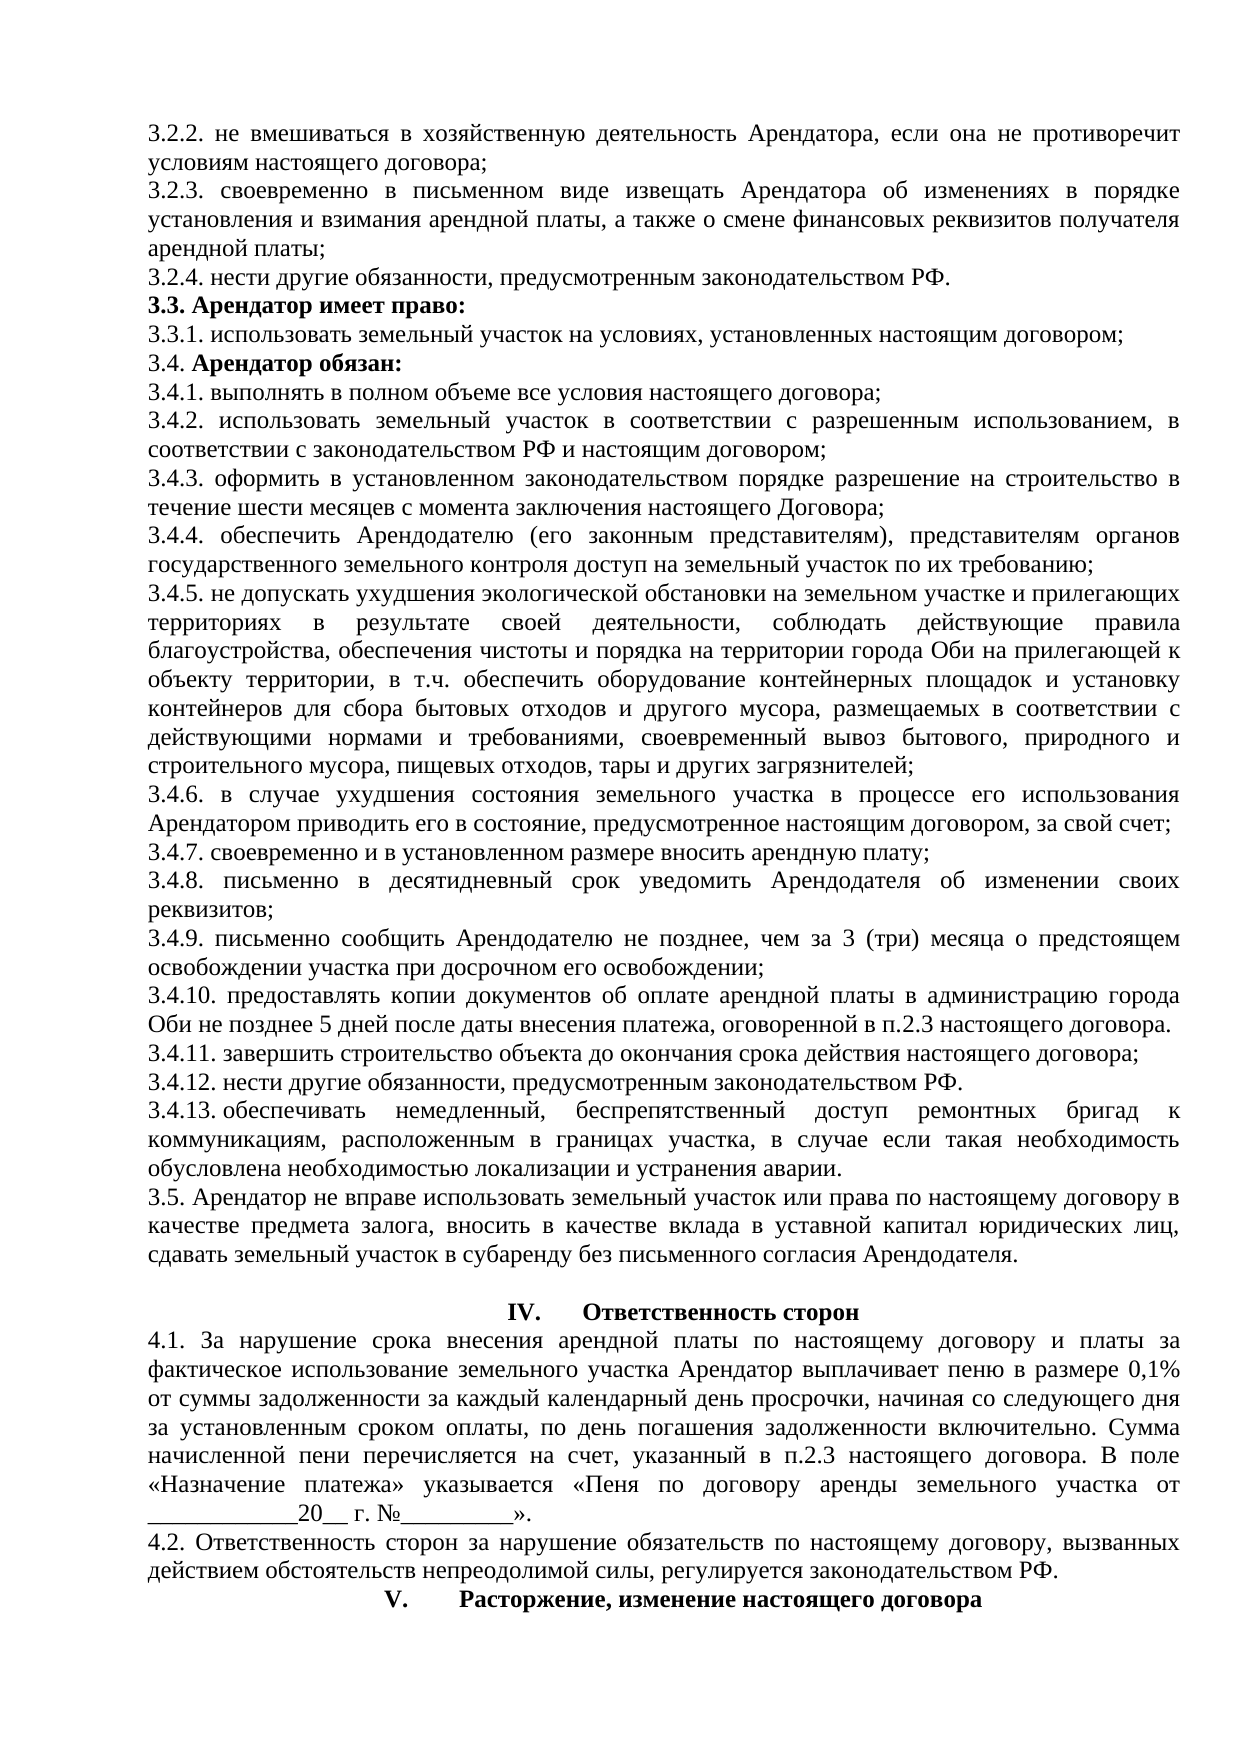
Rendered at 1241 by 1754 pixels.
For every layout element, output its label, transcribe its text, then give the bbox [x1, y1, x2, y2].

text 4.2. Ответственность сторон за нарушение обязательств по настоящему договору, вызванных действием обстоятельств непреодолимой силы, регулируется законодательством РФ. [148, 1527, 1181, 1584]
text 3.4.13. обеспечивать немедленный, беспрепятственный доступ ремонтных бригад к коммуникациям, расположенным в границах участка, в случае если такая необходимость обусловлена необходимостью локализации и устранения аварии. [148, 1096, 1181, 1182]
text 3.3. Арендатор имеет право: [148, 291, 1181, 319]
text 3.4.4. обеспечить Арендодателю (его законным представителям), представителям органов государственного земельного контроля доступ на земельный участок по их требованию; [148, 521, 1181, 578]
list Расторжение, изменение настоящего договора [185, 1584, 1181, 1613]
text 4.1. За нарушение срока внесения арендной платы по настоящему договору и платы за фактическое использование земельного участка Арендатор выплачивает пеню в размере 0,1% от суммы задолженности за каждый календарный день просрочки, начиная со следующего дня за установленным сроком оплаты, по день погашения задолженности включительно. Сумма начисленной пени перечисляется на счет, указанный в п.2.3 настоящего договора. В поле «Назначение платежа» указывается «Пеня по договору аренды земельного участка от ____________20__ г. №_________». [148, 1326, 1181, 1527]
text 3.5. Арендатор не вправе использовать земельный участок или права по настоящему договору в качестве предмета залога, вносить в качестве вклада в уставной капитал юридических лиц, сдавать земельный участок в субаренду без письменного согласия Арендодателя. [148, 1182, 1181, 1268]
text 3.2.3. своевременно в письменном виде извещать Арендатора об изменениях в порядке установления и взимания арендной платы, а также о смене финансовых реквизитов получателя арендной платы; [148, 176, 1181, 262]
text 3.4.10. предоставлять копии документов об оплате арендной платы в администрацию города Оби не позднее 5 дней после даты внесения платежа, оговоренной в п.2.3 настоящего договора. [148, 981, 1181, 1038]
text 3.4.11. завершить строительство объекта до окончания срока действия настоящего договора; [148, 1038, 1181, 1067]
text 3.4.8. письменно в десятидневный срок уведомить Арендодателя об изменении своих реквизитов; [148, 866, 1181, 923]
list Ответственность сторон [185, 1297, 1181, 1326]
text 3.4.5. не допускать ухудшения экологической обстановки на земельном участке и прилегающих территориях в результате своей деятельности, соблюдать действующие правила благоустройства, обеспечения чистоты и порядка на территории города Оби на прилегающей к объекту территории, в т.ч. обеспечить оборудование контейнерных площадок и установку контейнеров для сбора бытовых отходов и другого мусора, размещаемых в соответствии с действующими нормами и требованиями, своевременный вывоз бытового, природного и строительного мусора, пищевых отходов, тары и других загрязнителей; [148, 578, 1181, 779]
text 3.2.2. не вмешиваться в хозяйственную деятельность Арендатора, если она не противоречит условиям настоящего договора; [148, 118, 1181, 176]
text 3.4.7. своевременно и в установленном размере вносить арендную плату; [148, 837, 1181, 866]
text 3.4.3. оформить в установленном законодательством порядке разрешение на строительство в течение шести месяцев с момента заключения настоящего Договора; [148, 463, 1181, 521]
text 3.4.2. использовать земельный участок в соответствии с разрешенным использованием, в соответствии с законодательством РФ и настоящим договором; [148, 406, 1181, 463]
text 3.4.6. в случае ухудшения состояния земельного участка в процессе его использования Арендатором приводить его в состояние, предусмотренное настоящим договором, за свой счет; [148, 779, 1181, 837]
text 3.4. Арендатор обязан: [148, 348, 1181, 377]
text 3.4.1. выполнять в полном объеме все условия настоящего договора; [148, 377, 1181, 406]
text 3.4.9. письменно сообщить Арендодателю не позднее, чем за 3 (три) месяца о предстоящем освобождении участка при досрочном его освобождении; [148, 923, 1181, 981]
text 3.4.12. нести другие обязанности, предусмотренным законодательством РФ. [148, 1067, 1181, 1096]
text 3.3.1. использовать земельный участок на условиях, установленных настоящим договором; [148, 319, 1181, 348]
text 3.2.4. нести другие обязанности, предусмотренным законодательством РФ. [148, 262, 1181, 291]
